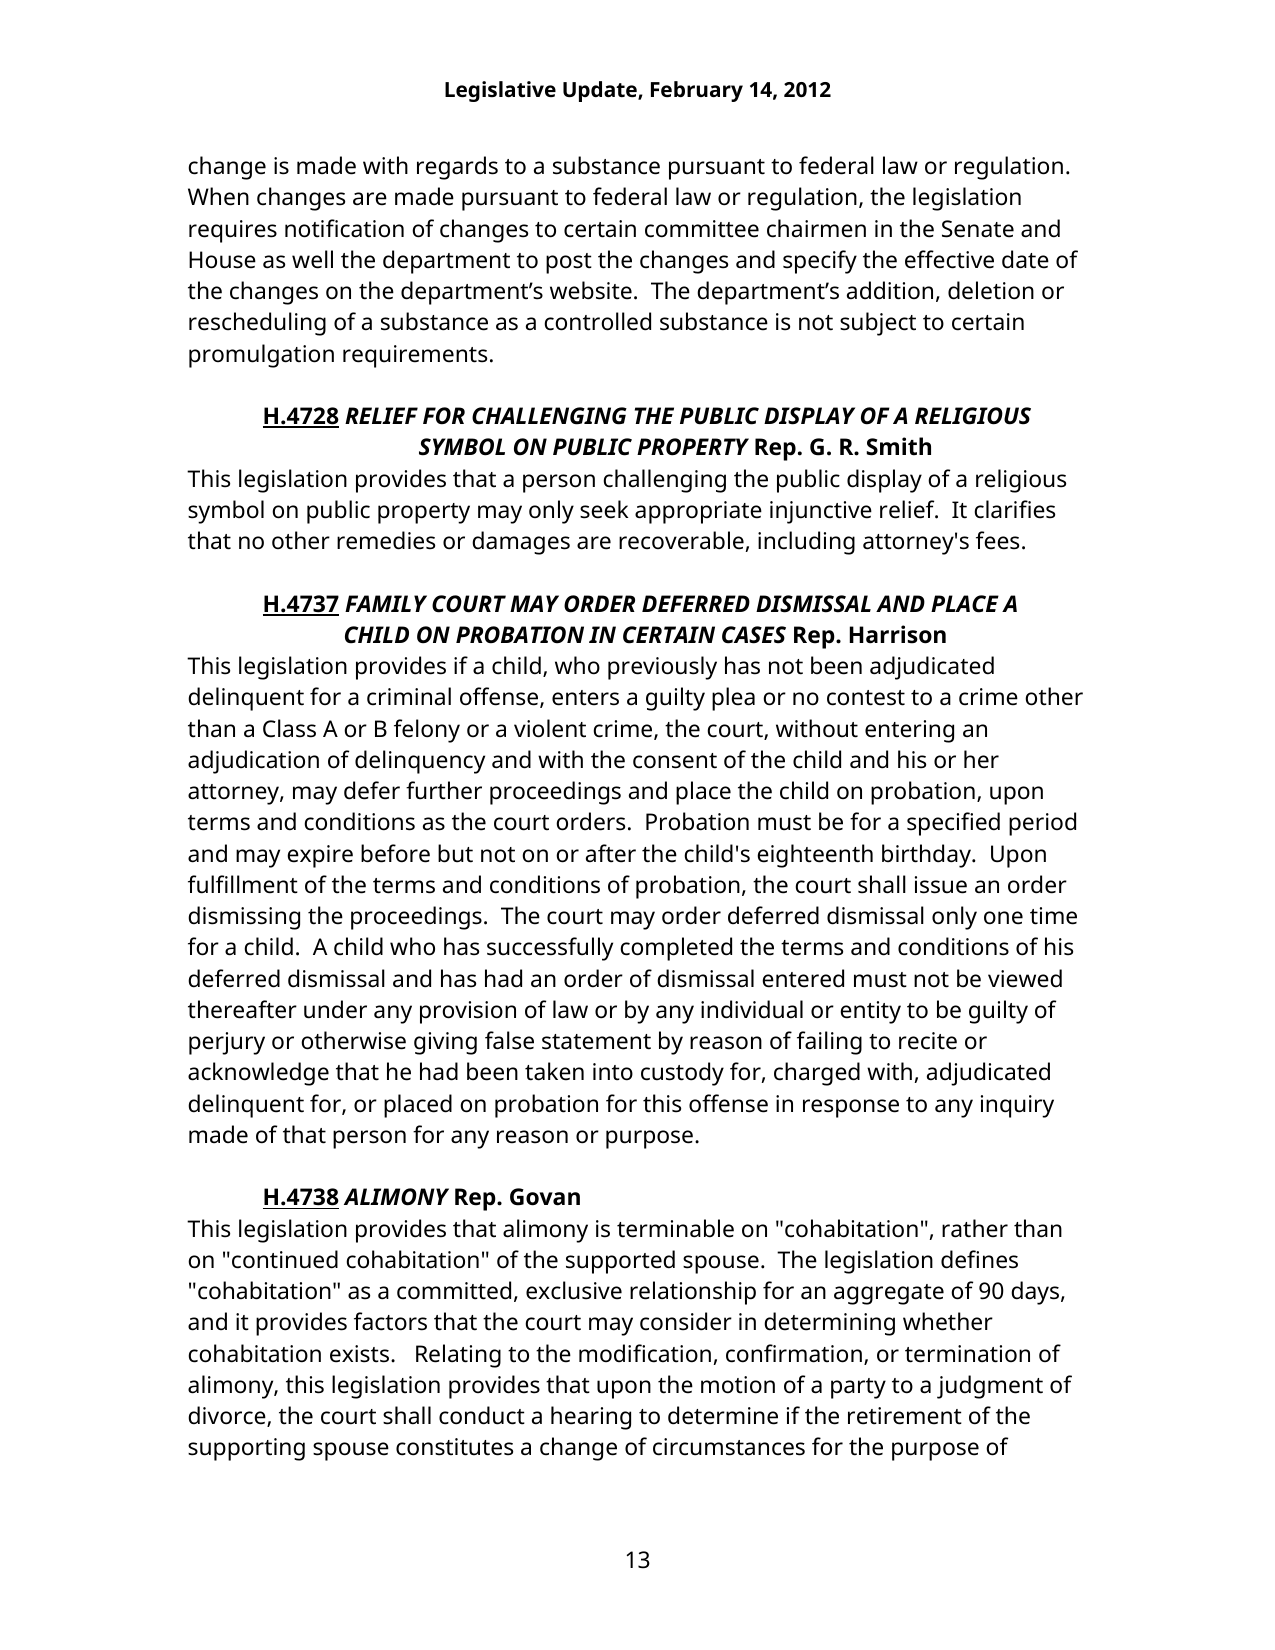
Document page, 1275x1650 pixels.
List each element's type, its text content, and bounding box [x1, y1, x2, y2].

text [187, 1212, 1087, 1462]
text This legislation provides that a person challenging the public display of a religious symbol on public property may only seek appropriate injunctive relief. It clarifies that no other remedies or damages are recoverable, including attorney's fees. [187, 462, 1087, 556]
text H.4737 FAMILY COURT MAY ORDER DEFERRED DISMISSAL AND PLACE A CHILD ON PROBATION IN CERTAIN CASES Rep. Harrison [187, 587, 1087, 650]
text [187, 150, 1087, 369]
text This legislation provides if a child, who previously has not been adjudicated delinquent for a criminal offense, enters a guilty plea or no contest to a crime other than a Class A or B felony or a violent crime, the court, without entering an adjudication of delinquency and with the consent of the child and his or her attorney, may defer further proceedings and place the child on probation, upon terms and conditions as the court orders. Probation must be for a specified period and may expire before but not on or after the child's eighteenth birthday. Upon fulfillment of the terms and conditions of probation, the court shall issue an order dismissing the proceedings. The court may order deferred dismissal only one time for a child. A child who has successfully completed the terms and conditions of his deferred dismissal and has had an order of dismissal entered must not be viewed thereafter under any provision of law or by any individual or entity to be guilty of perjury or otherwise giving false statement by reason of failing to recite or acknowledge that he had been taken into custody for, charged with, adjudicated delinquent for, or placed on probation for this offense in response to any inquiry made of that person for any reason or purpose. [187, 650, 1087, 1150]
text H.4738 ALIMONY Rep. Govan [187, 1181, 1087, 1212]
text H.4728 RELIEF FOR CHALLENGING THE PUBLIC DISPLAY OF A RELIGIOUS SYMBOL ON PUBLIC PROPERTY Rep. G. R. Smith [187, 400, 1087, 462]
